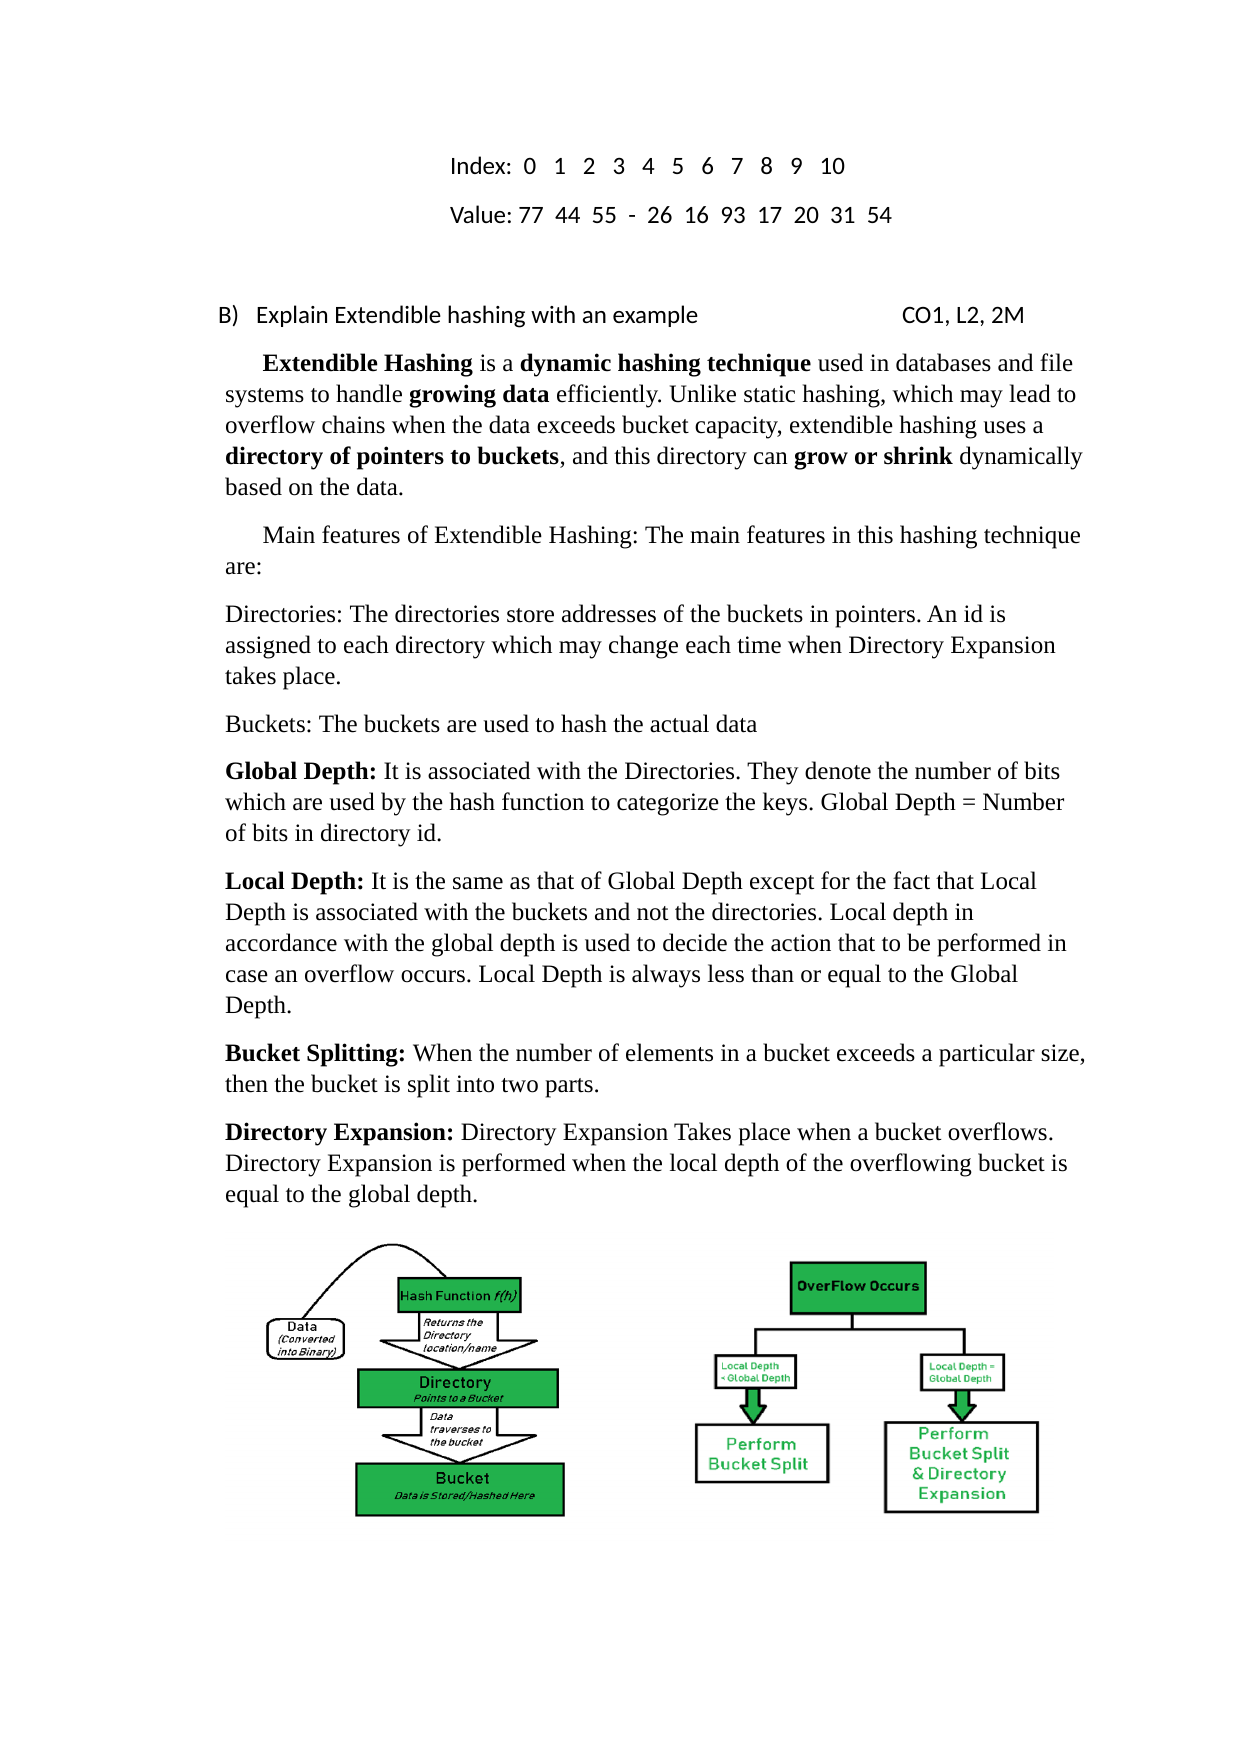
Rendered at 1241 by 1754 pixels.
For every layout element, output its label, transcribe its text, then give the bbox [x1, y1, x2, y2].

text Value: 77 44 55 - 26 16 93 17 20 31 54 [375, 199, 1090, 230]
text Bucket Splitting: When the number of elements in a bucket exceeds a particular size, then the bucket is split into two parts. [225, 1038, 1090, 1098]
text Local Depth: It is the same as that of Global Depth except for the fact that Local Depth is associated with the buckets and not the directories. Local depth in accordance with the global depth is used to decide the action that to be performed in case an overflow occurs. Local Depth is always less than or equal to the Global Depth. [225, 866, 1090, 1019]
picture [225, 1227, 1055, 1541]
text Extendible Hashing is a dynamic hashing technique used in databases and file systems to handle growing data efficiently. Unlike static hashing, which may lead to overflow chains when the data exceeds bucket capacity, extendible hashing uses a directory of pointers to buckets, and this directory can grow or shrink dynamically based on the data. [225, 348, 1090, 501]
text Buckets: The buckets are used to hash the actual data [150, 709, 1090, 737]
text Index: 0 1 2 3 4 5 6 7 8 9 10 [375, 150, 1090, 181]
text Global Depth: It is associated with the Directories. They denote the number of bits which are used by the hash function to categorize the keys. Global Depth = Number of bits in directory id. [225, 756, 1090, 847]
text Directory Expansion: Directory Expansion Takes place when a bucket overflows. Directory Expansion is performed when the local depth of the overflowing bucket is equal to the global depth. [225, 1117, 1090, 1208]
text B) Explain Extendible hashing with an example CO1, L2, 2M [150, 299, 1090, 329]
text Directories: The directories store addresses of the buckets in pointers. An id is assigned to each directory which may change each time when Directory Expansion takes place. [225, 599, 1090, 690]
text Main features of Extendible Hashing: The main features in this hashing technique are: [225, 520, 1090, 580]
